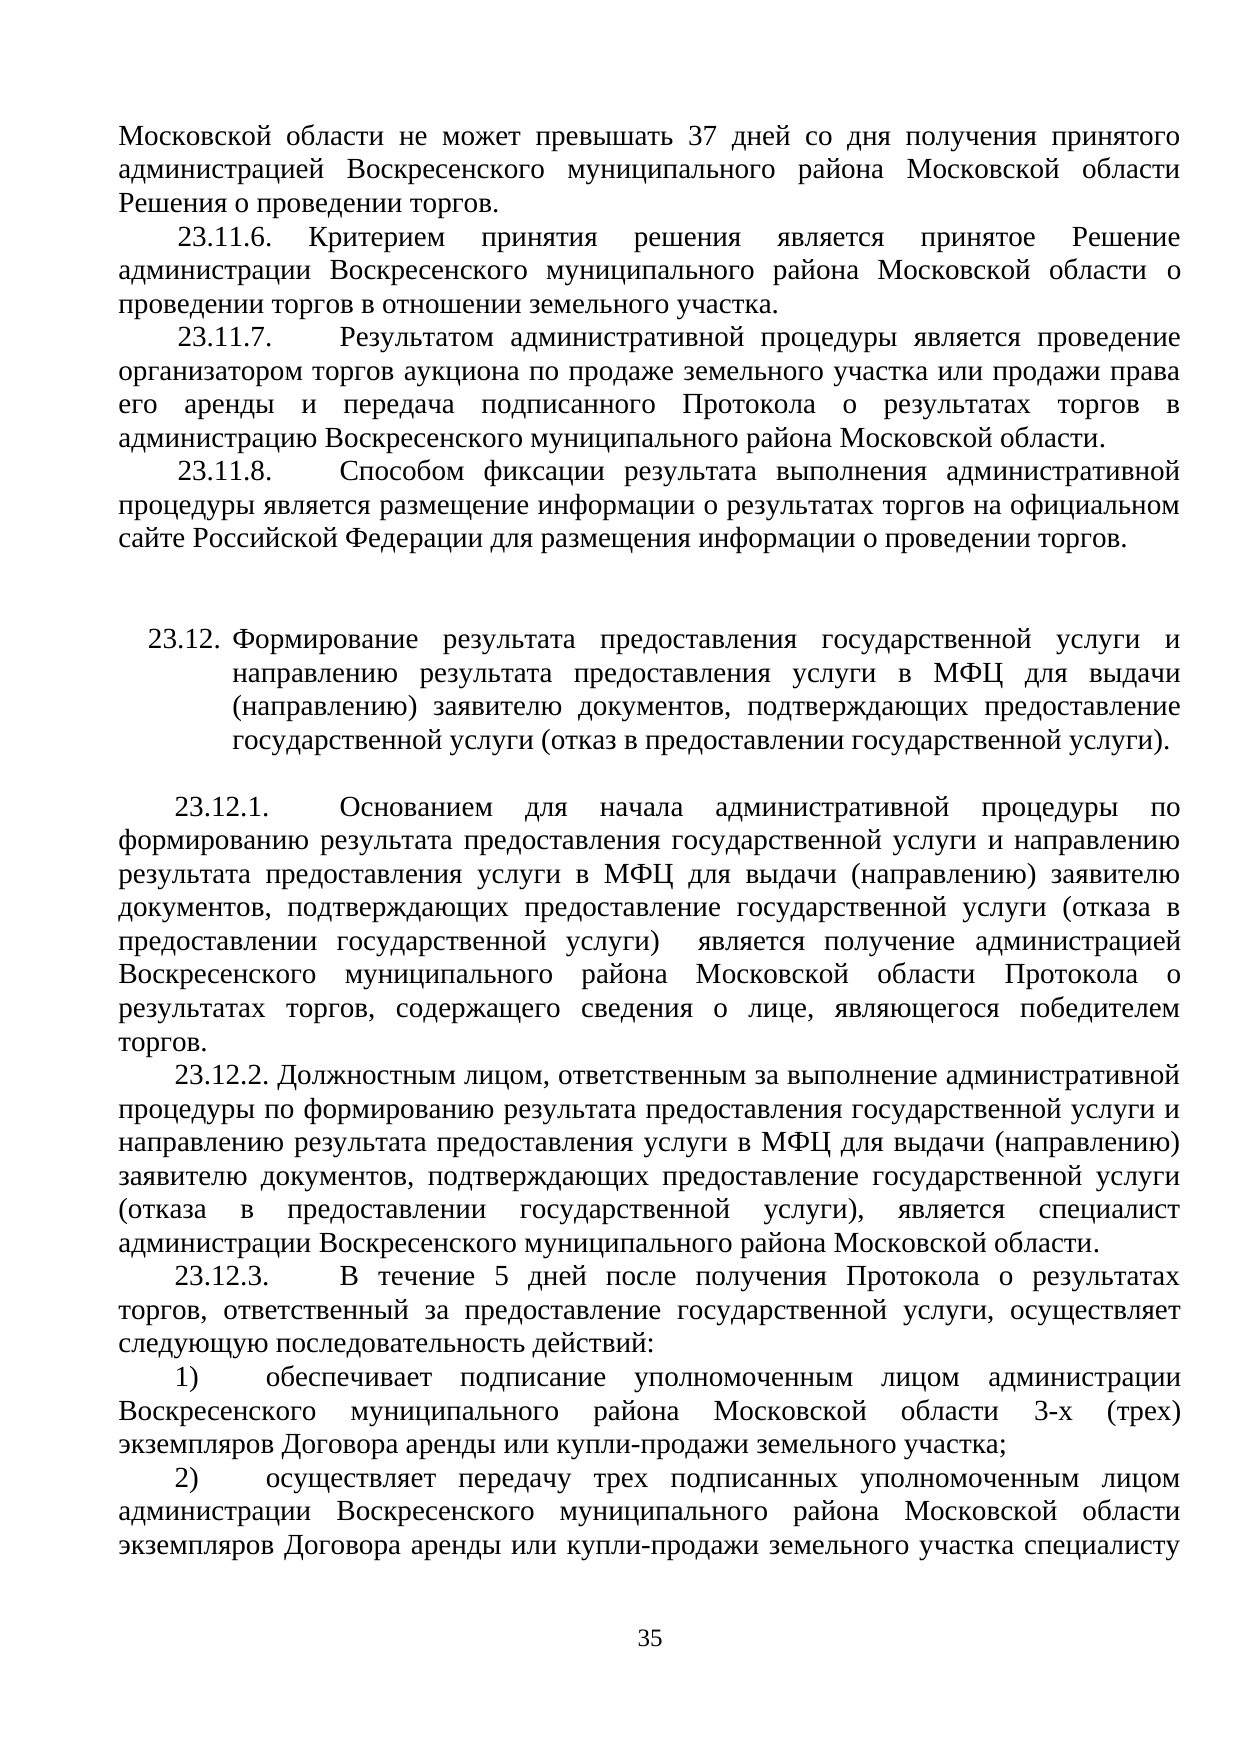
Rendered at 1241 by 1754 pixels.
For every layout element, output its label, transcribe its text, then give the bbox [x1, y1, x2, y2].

text 23.12.3. В течение 5 дней после получения Протокола о результатах торгов, ответственный за предоставление государственной услуги, осуществляет следующую последовательность действий: [118, 1258, 1181, 1359]
text 23.11.7. Результатом административной процедуры является проведение организатором торгов аукциона по продаже земельного участка или продажи права его аренды и передача подписанного Протокола о результатах торгов в администрацию Воскресенского муниципального района Московской области. [118, 319, 1181, 453]
text 23.11.8. Способом фиксации результата выполнения административной процедуры является размещение информации о результатах торгов на официальном сайте Российской Федерации для размещения информации о проведении торгов. [118, 453, 1181, 554]
text 23.12.2. Должностным лицом, ответственным за выполнение административной процедуры по формированию результата предоставления государственной услуги и направлению результата предоставления услуги в МФЦ для выдачи (направлению) заявителю документов, подтверждающих предоставление государственной услуги (отказа в предоставлении государственной услуги), является специалист администрации Воскресенского муниципального района Московской области. [118, 1057, 1181, 1258]
list Формирование результата предоставления государственной услуги и направлению результата предоставления услуги в МФЦ для выдачи (направлению) заявителю документов, подтверждающих предоставление государственной услуги (отказ в предоставлении государственной услуги). [148, 621, 1181, 755]
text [118, 118, 1181, 219]
text 23.12.1. Основанием для начала административной процедуры по формированию результата предоставления государственной услуги и направлению результата предоставления услуги в МФЦ для выдачи (направлению) заявителю документов, подтверждающих предоставление государственной услуги (отказа в предоставлении государственной услуги) является получение администрацией Воскресенского муниципального района Московской области Протокола о результатах торгов, содержащего сведения о лице, являющегося победителем торгов. [118, 789, 1181, 1057]
text 1) обеспечивает подписание уполномоченным лицом администрации Воскресенского муниципального района Московской области 3-х (трех) экземпляров Договора аренды или купли-продажи земельного участка; [118, 1359, 1181, 1460]
text 23.11.6. Критерием принятия решения является принятое Решение администрации Воскресенского муниципального района Московской области о проведении торгов в отношении земельного участка. [118, 219, 1181, 319]
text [118, 1460, 1181, 1560]
